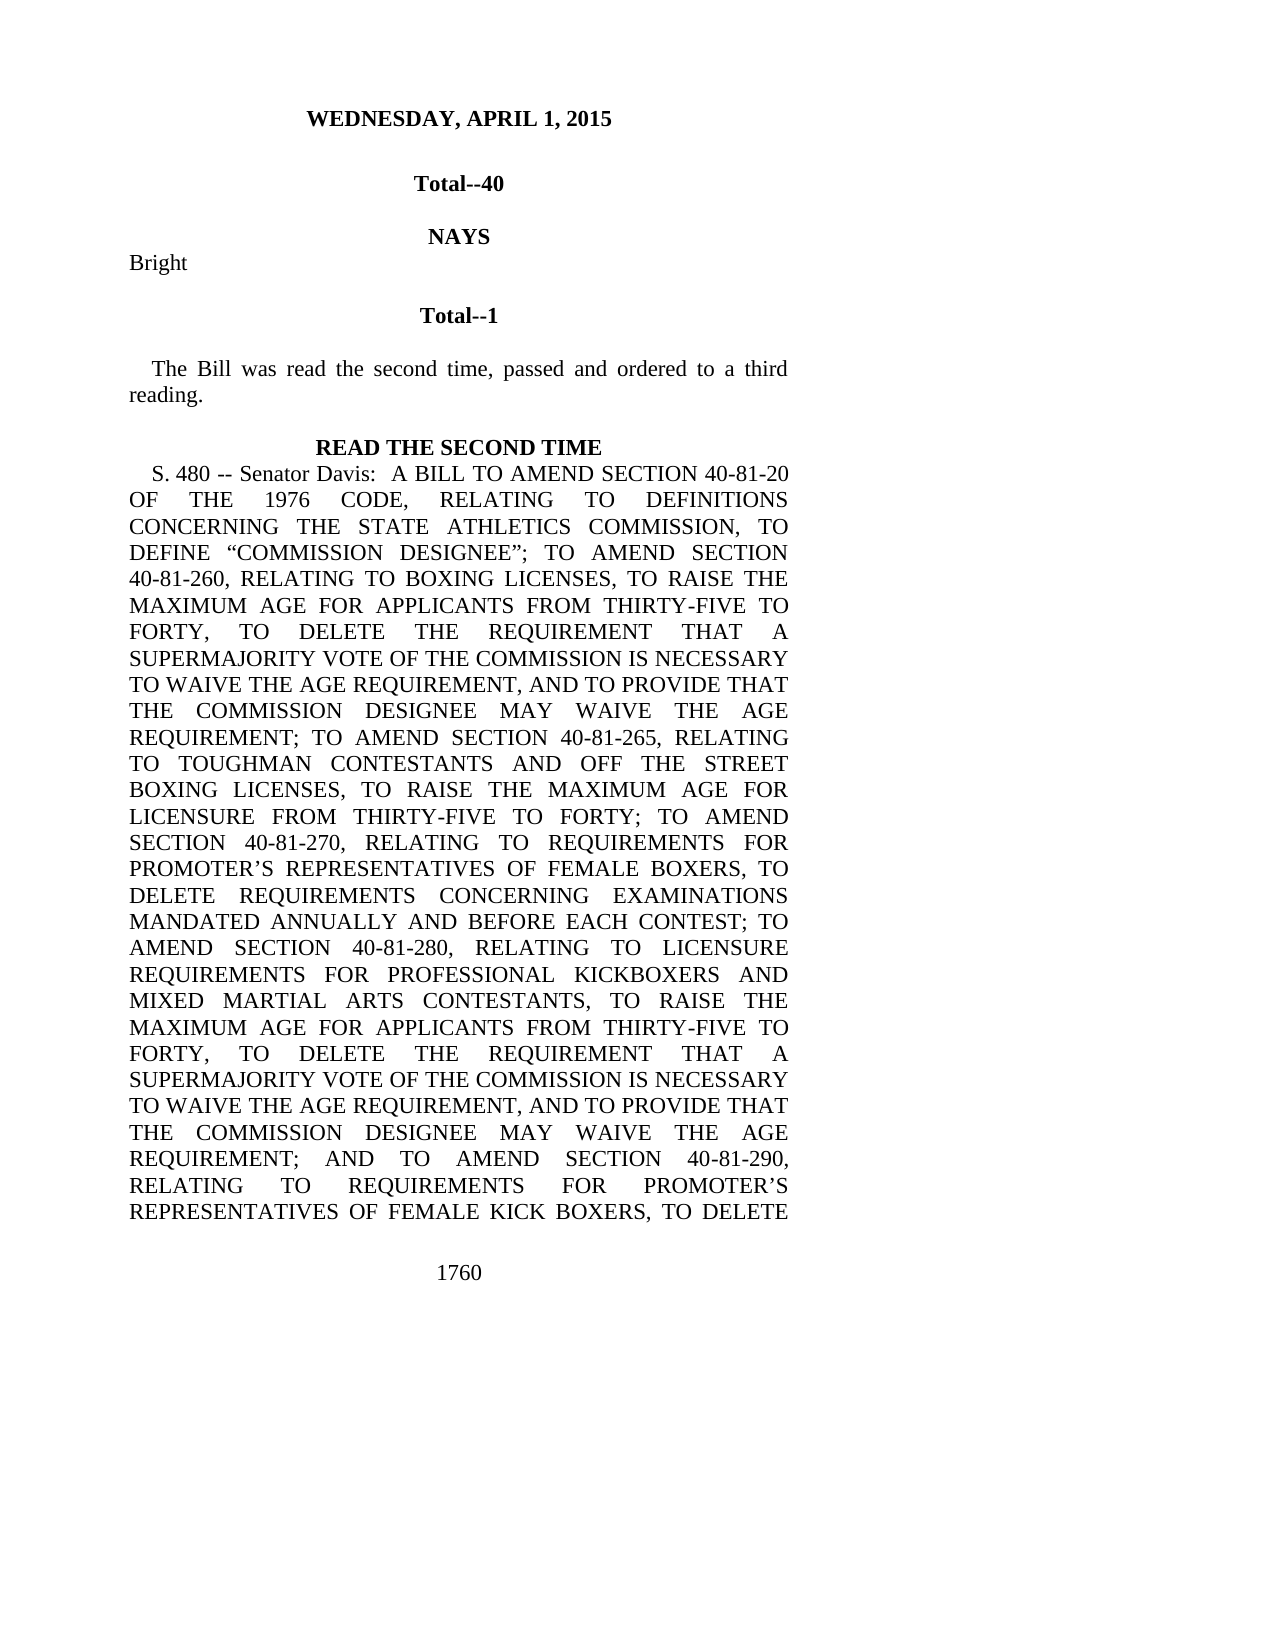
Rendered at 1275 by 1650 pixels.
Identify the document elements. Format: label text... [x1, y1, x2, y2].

text Total--40 [129, 170, 789, 197]
text The Bill was read the second time, passed and ordered to a third reading. [129, 355, 789, 407]
text Bright [129, 249, 789, 276]
text Total--1 [129, 302, 789, 328]
text READ THE SECOND TIME [129, 434, 789, 460]
text NAYS [129, 223, 789, 249]
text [129, 460, 789, 1224]
